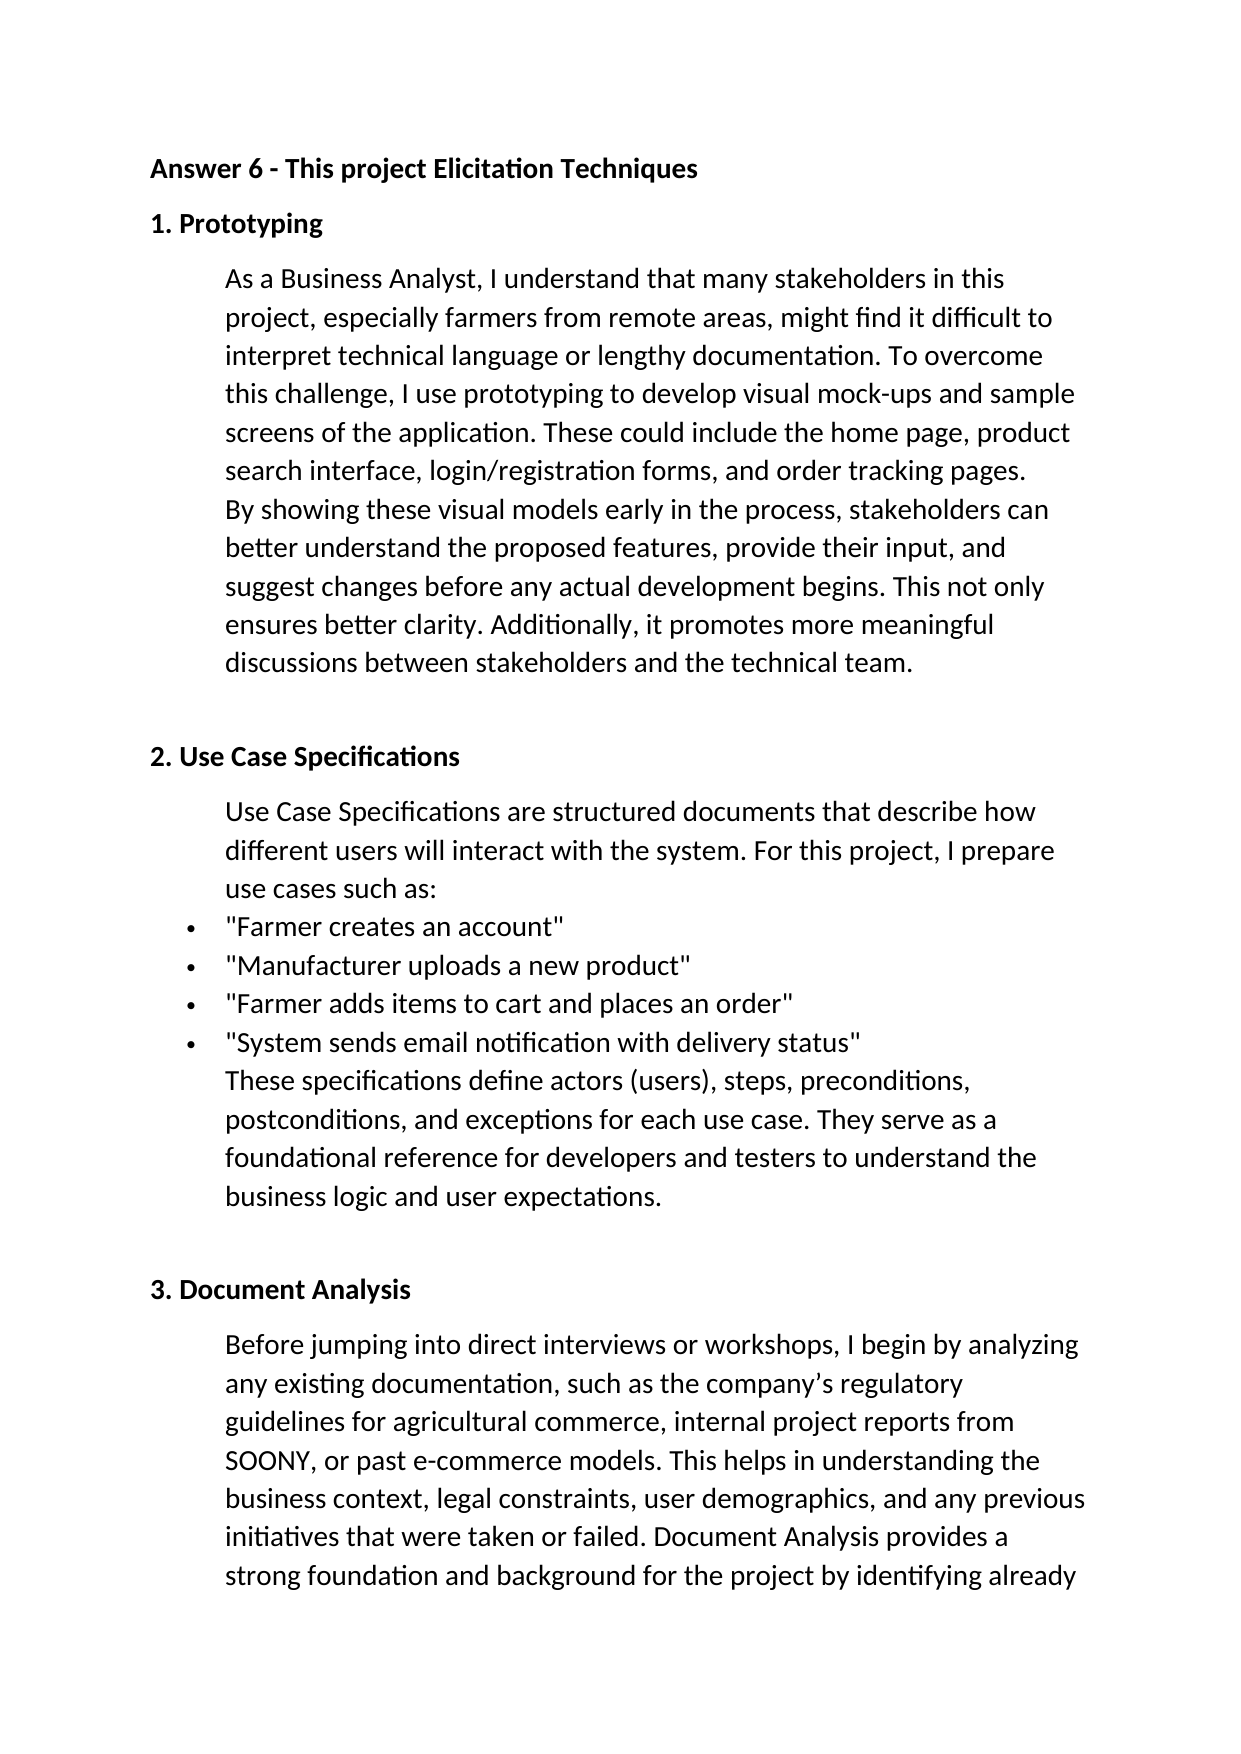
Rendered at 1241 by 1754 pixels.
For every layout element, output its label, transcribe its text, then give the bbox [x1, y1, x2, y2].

list Use Case Specifications are structured documents that describe how different users will interact with the system. For this project, I prepare use cases such as: [225, 793, 1090, 906]
text 2. Use Case Specifications [150, 738, 1090, 774]
text Answer 6 - This project Elicitation Techniques [150, 150, 1090, 186]
list As a Business Analyst, I understand that many stakeholders in this project, especially farmers from remote areas, might find it difficult to interpret technical language or lengthy documentation. To overcome this challenge, I use prototyping to develop visual mock-ups and sample screens of the application. These could include the home page, product search interface, login/registration forms, and order tracking pages. [225, 260, 1090, 488]
list "Farmer adds items to cart and places an order" [187, 985, 1090, 1021]
list "Farmer creates an account" [187, 908, 1090, 944]
text 3. Document Analysis [150, 1271, 1090, 1307]
list "Manufacturer uploads a new product" [187, 947, 1090, 983]
list These specifications define actors (users), steps, preconditions, postconditions, and exceptions for each use case. They serve as a foundational reference for developers and testers to understand the business logic and user expectations. [225, 1062, 1090, 1213]
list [225, 1326, 1090, 1592]
text 1. Prototyping [150, 205, 1090, 241]
list "System sends email notification with delivery status" [187, 1024, 1090, 1059]
list By showing these visual models early in the process, stakeholders can better understand the proposed features, provide their input, and suggest changes before any actual development begins. This not only ensures better clarity. Additionally, it promotes more meaningful discussions between stakeholders and the technical team. [225, 491, 1090, 680]
